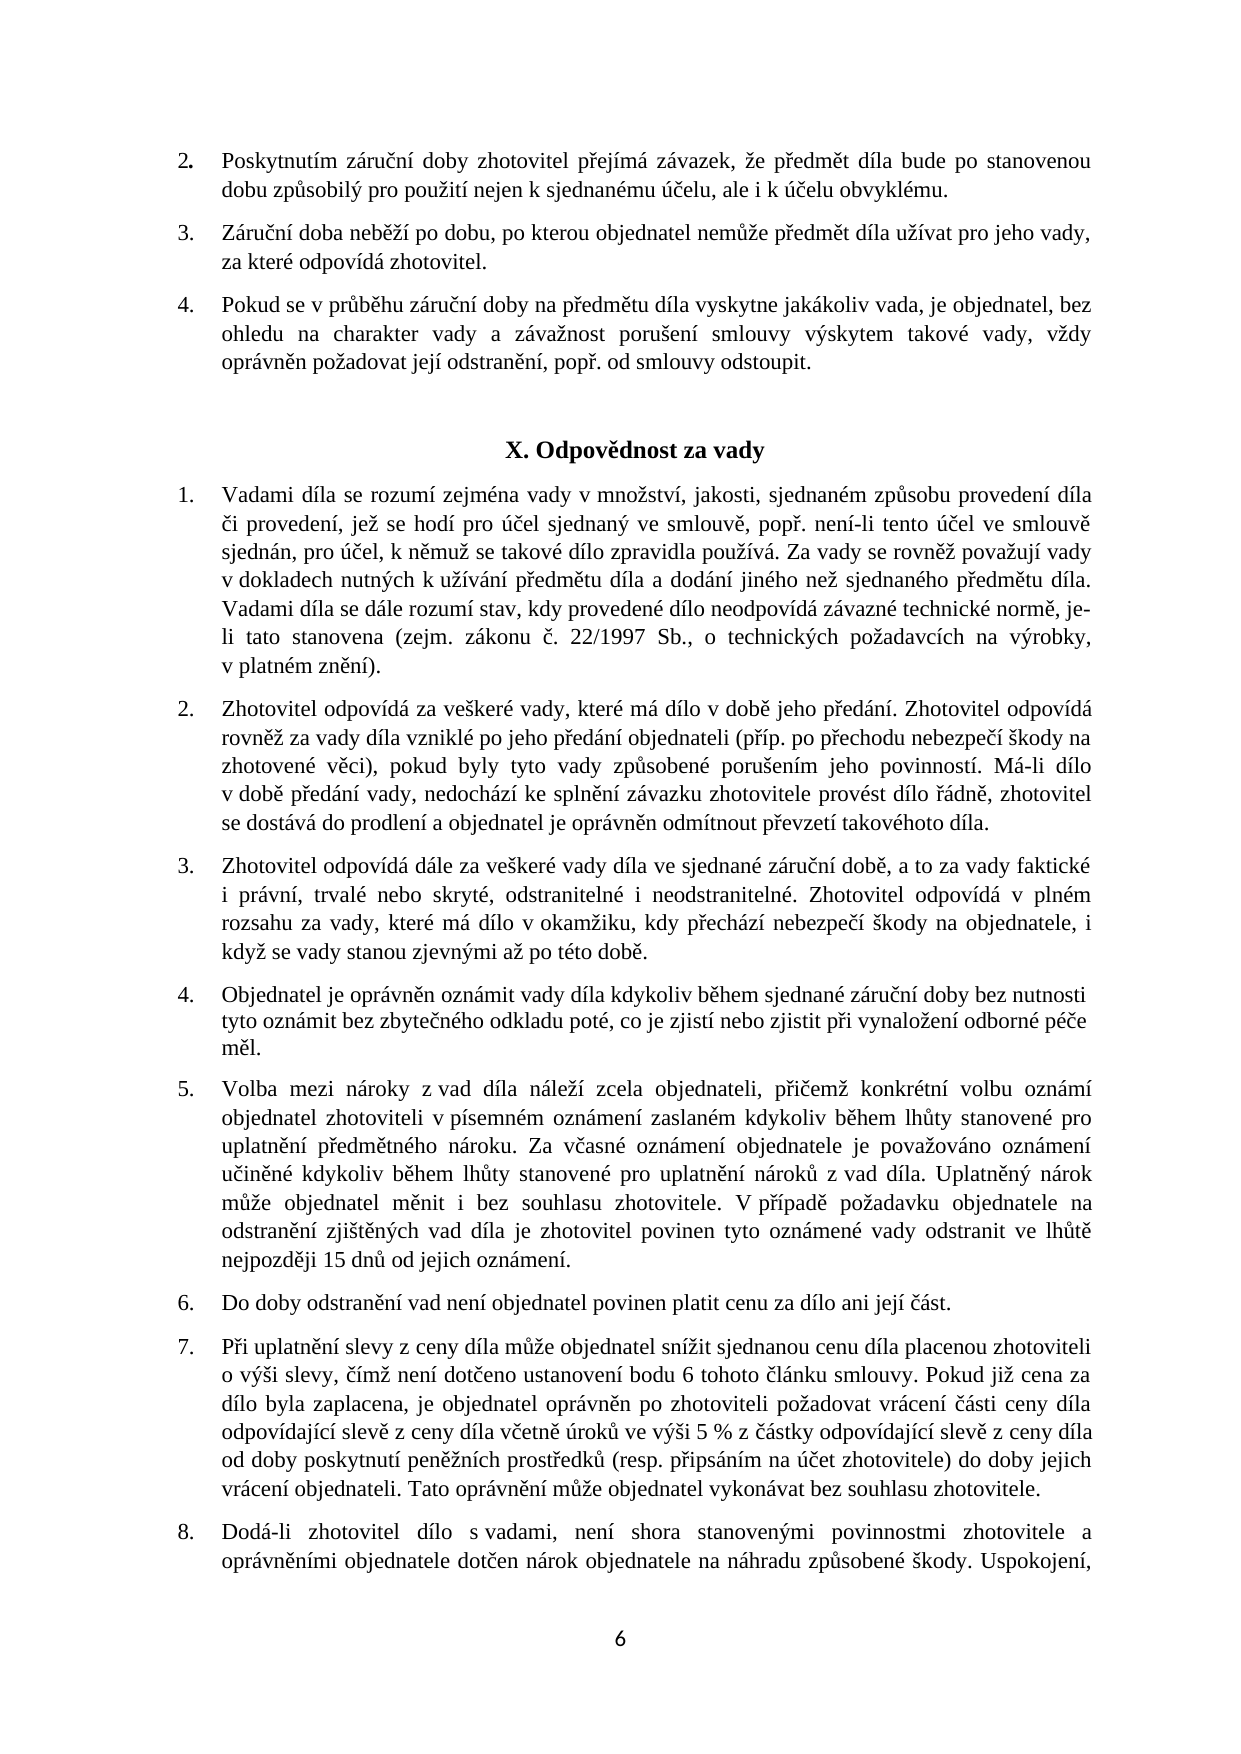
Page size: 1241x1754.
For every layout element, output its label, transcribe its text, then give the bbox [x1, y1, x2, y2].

text 5. Volba mezi nároky z vad díla náleží zcela objednateli, přičemž konkrétní volbu oznámí objednatel zhotoviteli v písemném oznámení zaslaném kdykoliv během lhůty stanovené pro uplatnění předmětného nároku. Za včasné oznámení objednatele je považováno oznámení učiněné kdykoliv během lhůty stanovené pro uplatnění nároků z vad díla. Uplatněný nárok může objednatel měnit i bez souhlasu zhotovitele. V případě požadavku objednatele na odstranění zjištěných vad díla je zhotovitel povinen tyto oznámené vady odstranit ve lhůtě nejpozději 15 dnů od jejich oznámení. [177, 1075, 1093, 1272]
text 3. Zhotovitel odpovídá dále za veškeré vady díla ve sjednané záruční době, a to za vady faktické i právní, trvalé nebo skryté, odstranitelné i neodstranitelné. Zhotovitel odpovídá v plném rozsahu za vady, které má dílo v okamžiku, kdy přechází nebezpečí škody na objednatele, i když se vady stanou zjevnými až po této době. [177, 852, 1093, 964]
text 4. Pokud se v průběhu záruční doby na předmětu díla vyskytne jakákoliv vada, je objednatel, bez ohledu na charakter vady a závažnost porušení smlouvy výskytem takové vady, vždy oprávněn požadovat její odstranění, popř. od smlouvy odstoupit. [177, 291, 1093, 374]
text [177, 1518, 1093, 1573]
text X. Odpovědnost za vady [177, 435, 1093, 464]
text 7. Při uplatnění slevy z ceny díla může objednatel snížit sjednanou cenu díla placenou zhotoviteli o výši slevy, čímž není dotčeno ustanovení bodu 6 tohoto článku smlouvy. Pokud již cena za dílo byla zaplacena, je objednatel oprávněn po zhotoviteli požadovat vrácení části ceny díla odpovídající slevě z ceny díla včetně úroků ve výši 5 % z částky odpovídající slevě z ceny díla od doby poskytnutí peněžních prostředků (resp. připsáním na účet zhotovitele) do doby jejich vrácení objednateli. Tato oprávnění může objednatel vykonávat bez souhlasu zhotovitele. [177, 1333, 1093, 1501]
text 4. Objednatel je oprávněn oznámit vady díla kdykoliv během sjednané záruční doby bez nutnosti tyto oznámit bez zbytečného odkladu poté, co je zjistí nebo zjistit při vynaložení odborné péče měl. [177, 981, 1093, 1060]
text 3. Záruční doba neběží po dobu, po kterou objednatel nemůže předmět díla užívat pro jeho vady, za které odpovídá zhotovitel. [177, 219, 1093, 274]
text 2. Poskytnutím záruční doby zhotovitel přejímá závazek, že předmět díla bude po stanovenou dobu způsobilý pro použití nejen k sjednanému účelu, ale i k účelu obvyklému. [177, 148, 1093, 202]
text 1. Vadami díla se rozumí zejména vady v množství, jakosti, sjednaném způsobu provedení díla či provedení, jež se hodí pro účel sjednaný ve smlouvě, popř. není-li tento účel ve smlouvě sjednán, pro účel, k němuž se takové dílo zpravidla používá. Za vady se rovněž považují vady v dokladech nutných k užívání předmětu díla a dodání jiného než sjednaného předmětu díla. Vadami díla se dále rozumí stav, kdy provedené dílo neodpovídá závazné technické normě, je-li tato stanovena (zejm. zákonu č. 22/1997 Sb., o technických požadavcích na výrobky, v platném znění). [177, 481, 1093, 678]
text 6. Do doby odstranění vad není objednatel povinen platit cenu za dílo ani její část. [177, 1289, 1093, 1316]
text 2. Zhotovitel odpovídá za veškeré vady, které má dílo v době jeho předání. Zhotovitel odpovídá rovněž za vady díla vzniklé po jeho předání objednateli (příp. po přechodu nebezpečí škody na zhotovené věci), pokud byly tyto vady způsobené porušením jeho povinností. Má-li dílo v době předání vady, nedochází ke splnění závazku zhotovitele provést dílo řádně, zhotovitel se dostává do prodlení a objednatel je oprávněn odmítnout převzetí takovéhoto díla. [177, 695, 1093, 835]
